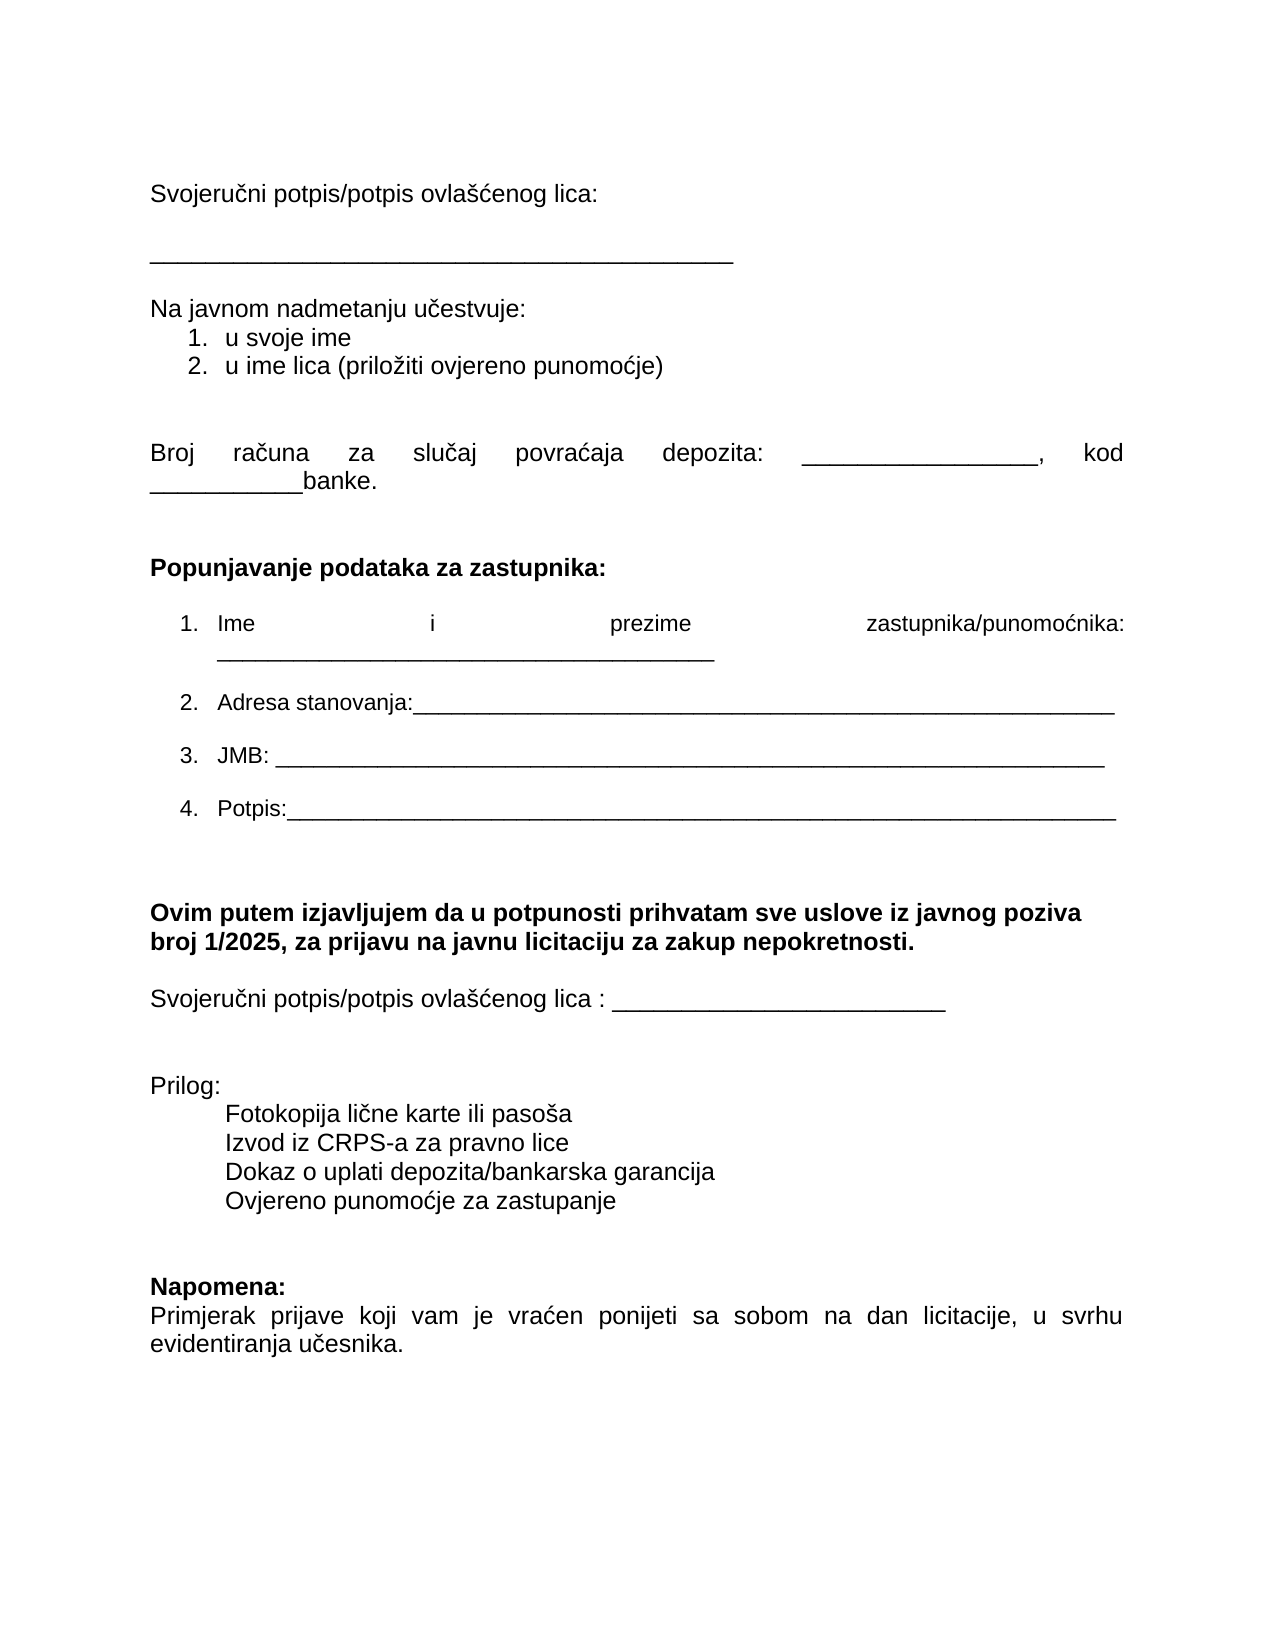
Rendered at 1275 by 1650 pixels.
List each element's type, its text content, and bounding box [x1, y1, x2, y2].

list Ime i prezime zastupnika/punomoćnika: _______________________________________ [179, 610, 1125, 663]
list JMB: _________________________________________________________________ [179, 742, 1125, 768]
list u svoje ime [187, 322, 1125, 351]
text Ovim putem izjavljujem da u potpunosti prihvatam sve uslove iz javnog poziva broj 1/2025, za prijavu na javnu licitaciju za zakup nepokretnosti. [150, 898, 1125, 956]
text Svojeručni potpis/potpis ovlašćenog lica : ________________________ [150, 984, 1125, 1013]
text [150, 236, 1125, 265]
list Adresa stanovanja:_______________________________________________________ [179, 689, 1125, 715]
text Popunjavanje podataka za zastupnika: [150, 552, 1125, 581]
text Primjerak prijave koji vam je vraćen ponijeti sa sobom na dan licitacije, u svrhu evidentiranja učesnika. [150, 1301, 1125, 1358]
text Ovjereno punomoćje za zastupanje [225, 1186, 1125, 1214]
list u ime lica (priložiti ovjereno punomoćje) [187, 351, 1125, 380]
text Prilog: [150, 1071, 1125, 1099]
text Izvod iz CRPS-a za pravno lice [225, 1128, 1125, 1157]
text Napomena: [150, 1272, 1125, 1301]
list Potpis:_________________________________________________________________ [179, 794, 1125, 821]
text Svojeručni potpis/potpis ovlašćenog lica: [150, 179, 1125, 207]
text Dokaz o uplati depozita/bankarska garancija [225, 1157, 1125, 1186]
text Broj računa za slučaj povraćaja depozita: _________________, kod ___________banke. [150, 437, 1125, 495]
text Na javnom nadmetanju učestvuje: [150, 294, 1125, 322]
text Fotokopija lične karte ili pasoša [225, 1099, 1125, 1128]
